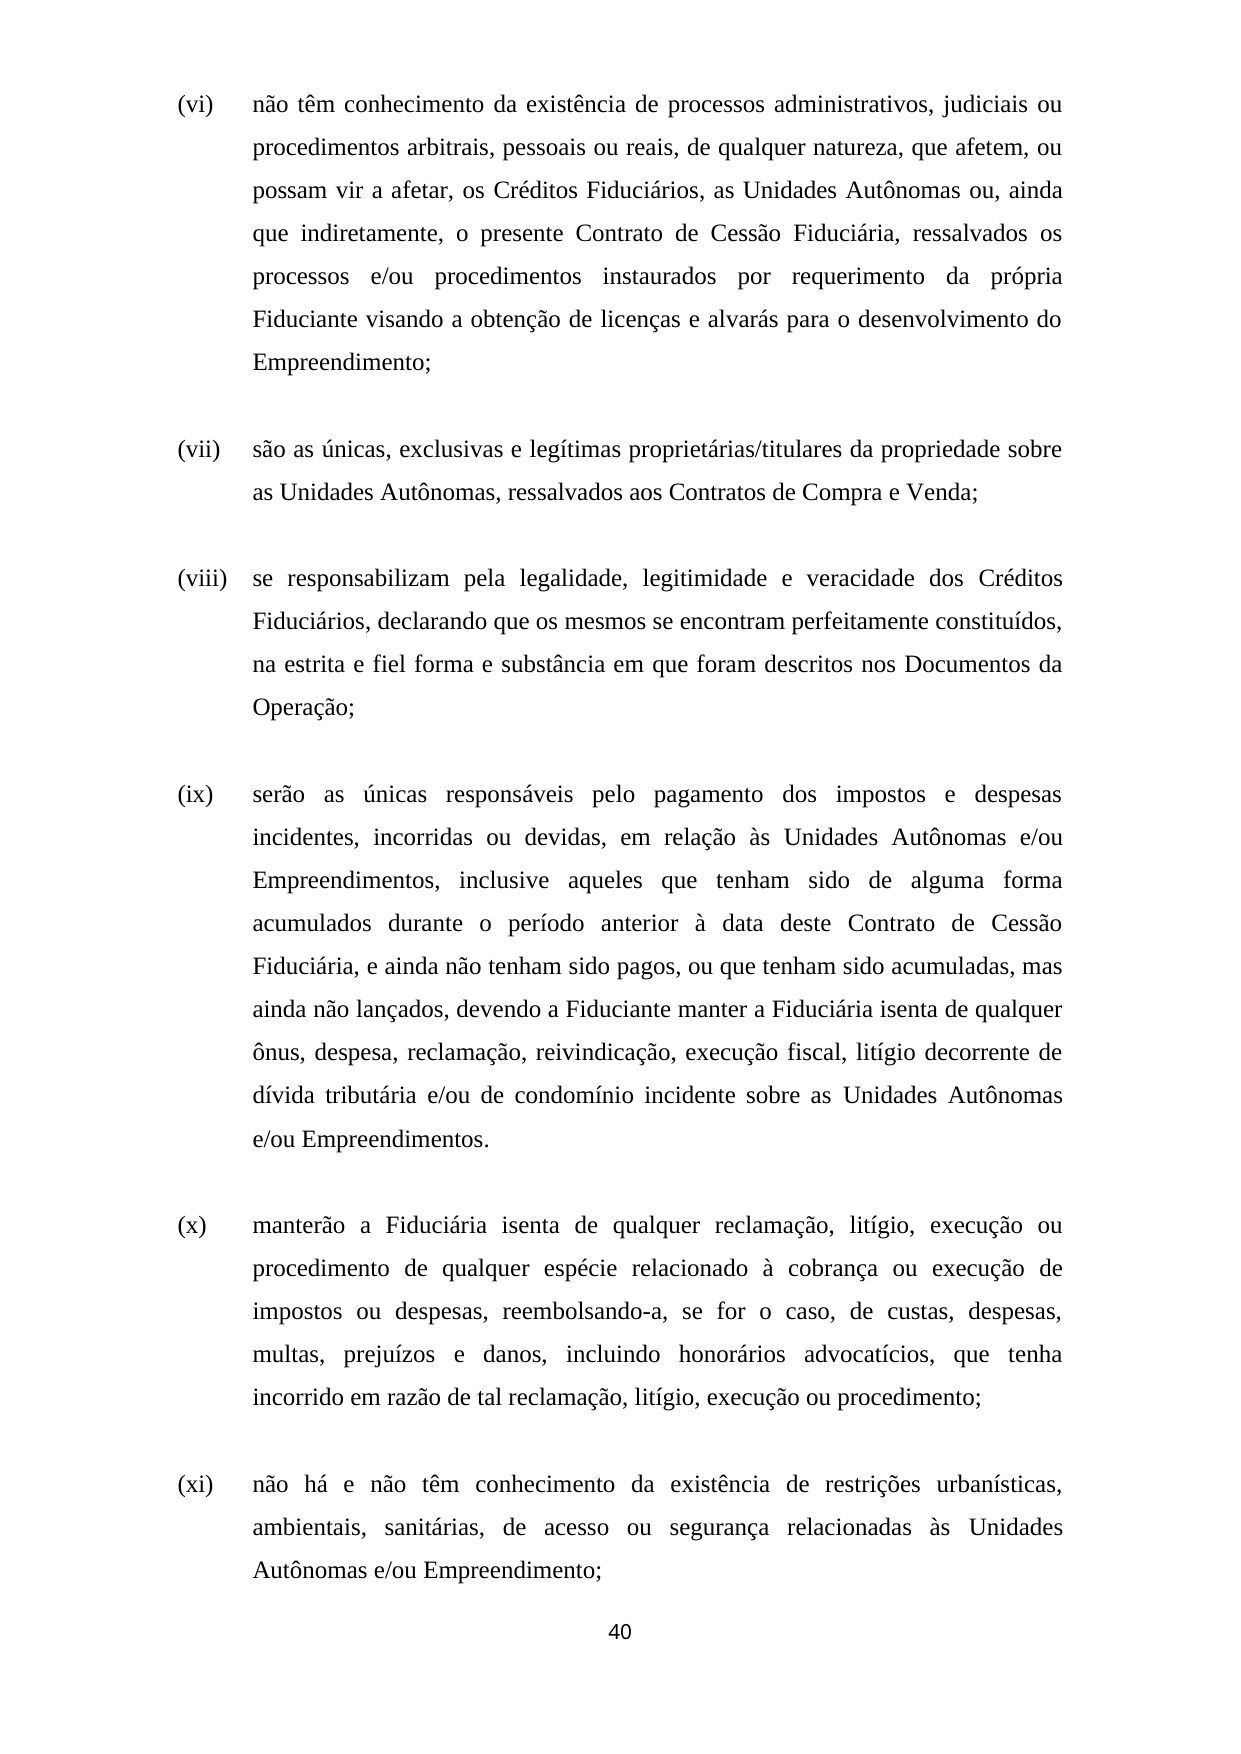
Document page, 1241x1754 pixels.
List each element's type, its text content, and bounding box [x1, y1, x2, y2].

list não têm conhecimento da existência de processos administrativos, judiciais ou procedimentos arbitrais, pessoais ou reais, de qualquer natureza, que afetem, ou possam vir a afetar, os Créditos Fiduciários, as Unidades Autônomas ou, ainda que indiretamente, o presente Contrato de Cessão Fiduciária, ressalvados os processos e/ou procedimentos instaurados por requerimento da própria Fiduciante visando a obtenção de licenças e alvarás para o desenvolvimento do Empreendimento; [177, 89, 1063, 376]
list são as únicas, exclusivas e legítimas proprietárias/titulares da propriedade sobre as Unidades Autônomas, ressalvados aos Contratos de Compra e Venda; [177, 434, 1063, 506]
list manterão a Fiduciária isenta de qualquer reclamação, litígio, execução ou procedimento de qualquer espécie relacionado à cobrança ou execução de impostos ou despesas, reembolsando-a, se for o caso, de custas, despesas, multas, prejuízos e danos, incluindo honorários advocatícios, que tenha incorrido em razão de tal reclamação, litígio, execução ou procedimento; [177, 1210, 1063, 1411]
list serão as únicas responsáveis pelo pagamento dos impostos e despesas incidentes, incorridas ou devidas, em relação às Unidades Autônomas e/ou Empreendimentos, inclusive aqueles que tenham sido de alguma forma acumulados durante o período anterior à data deste Contrato de Cessão Fiduciária, e ainda não tenham sido pagos, ou que tenham sido acumuladas, mas ainda não lançados, devendo a Fiduciante manter a Fiduciária isenta de qualquer ônus, despesa, reclamação, reivindicação, execução fiscal, litígio decorrente de dívida tributária e/ou de condomínio incidente sobre as Unidades Autônomas e/ou Empreendimentos. [177, 779, 1063, 1152]
list se responsabilizam pela legalidade, legitimidade e veracidade dos Créditos Fiduciários, declarando que os mesmos se encontram perfeitamente constituídos, na estrita e fiel forma e substância em que foram descritos nos Documentos da Operação; [177, 563, 1063, 721]
list não há e não têm conhecimento da existência de restrições urbanísticas, ambientais, sanitárias, de acesso ou segurança relacionadas às Unidades Autônomas e/ou Empreendimento; [177, 1469, 1063, 1584]
